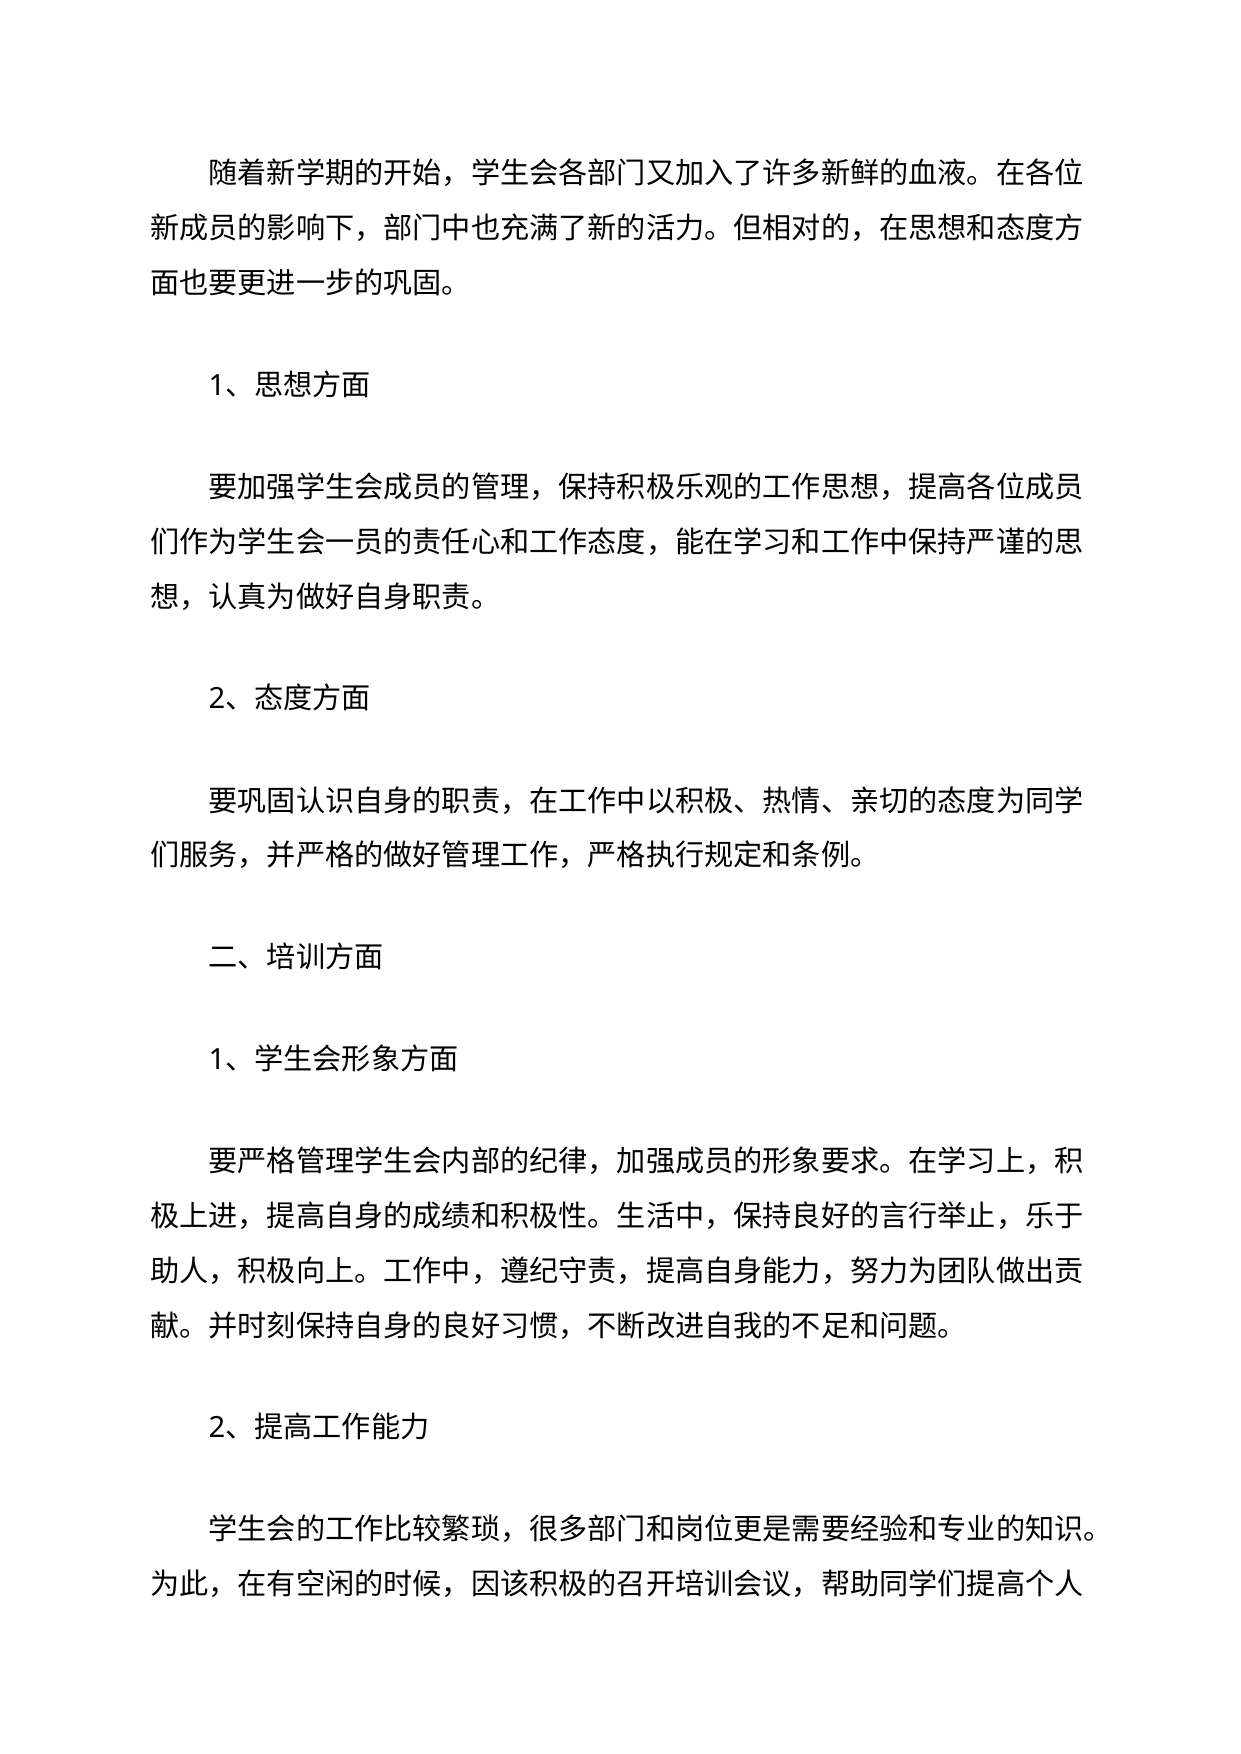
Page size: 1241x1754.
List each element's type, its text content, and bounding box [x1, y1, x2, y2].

text 随着新学期的开始，学生会各部门又加入了许多新鲜的血液。在各位新成员的影响下，部门中也充满了新的活力。但相对的，在思想和态度方面也要更进一步的巩固。 [150, 150, 1090, 302]
text 要加强学生会成员的管理，保持积极乐观的工作思想，提高各位成员们作为学生会一员的责任心和工作态度，能在学习和工作中保持严谨的思想，认真为做好自身职责。 [150, 463, 1090, 616]
text 1、学生会形象方面 [150, 1036, 1090, 1078]
text 要严格管理学生会内部的纪律，加强成员的形象要求。在学习上，积极上进，提高自身的成绩和积极性。生活中，保持良好的言行举止，乐于助人，积极向上。工作中，遵纪守责，提高自身能力，努力为团队做出贡献。并时刻保持自身的良好习惯，不断改进自我的不足和问题。 [150, 1137, 1090, 1344]
text 要巩固认识自身的职责，在工作中以积极、热情、亲切的态度为同学们服务，并严格的做好管理工作，严格执行规定和条例。 [150, 777, 1090, 874]
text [150, 1506, 1090, 1603]
text 1、思想方面 [150, 362, 1090, 404]
text 2、态度方面 [150, 675, 1090, 717]
text 二、培训方面 [150, 934, 1090, 976]
text 2、提高工作能力 [150, 1404, 1090, 1446]
